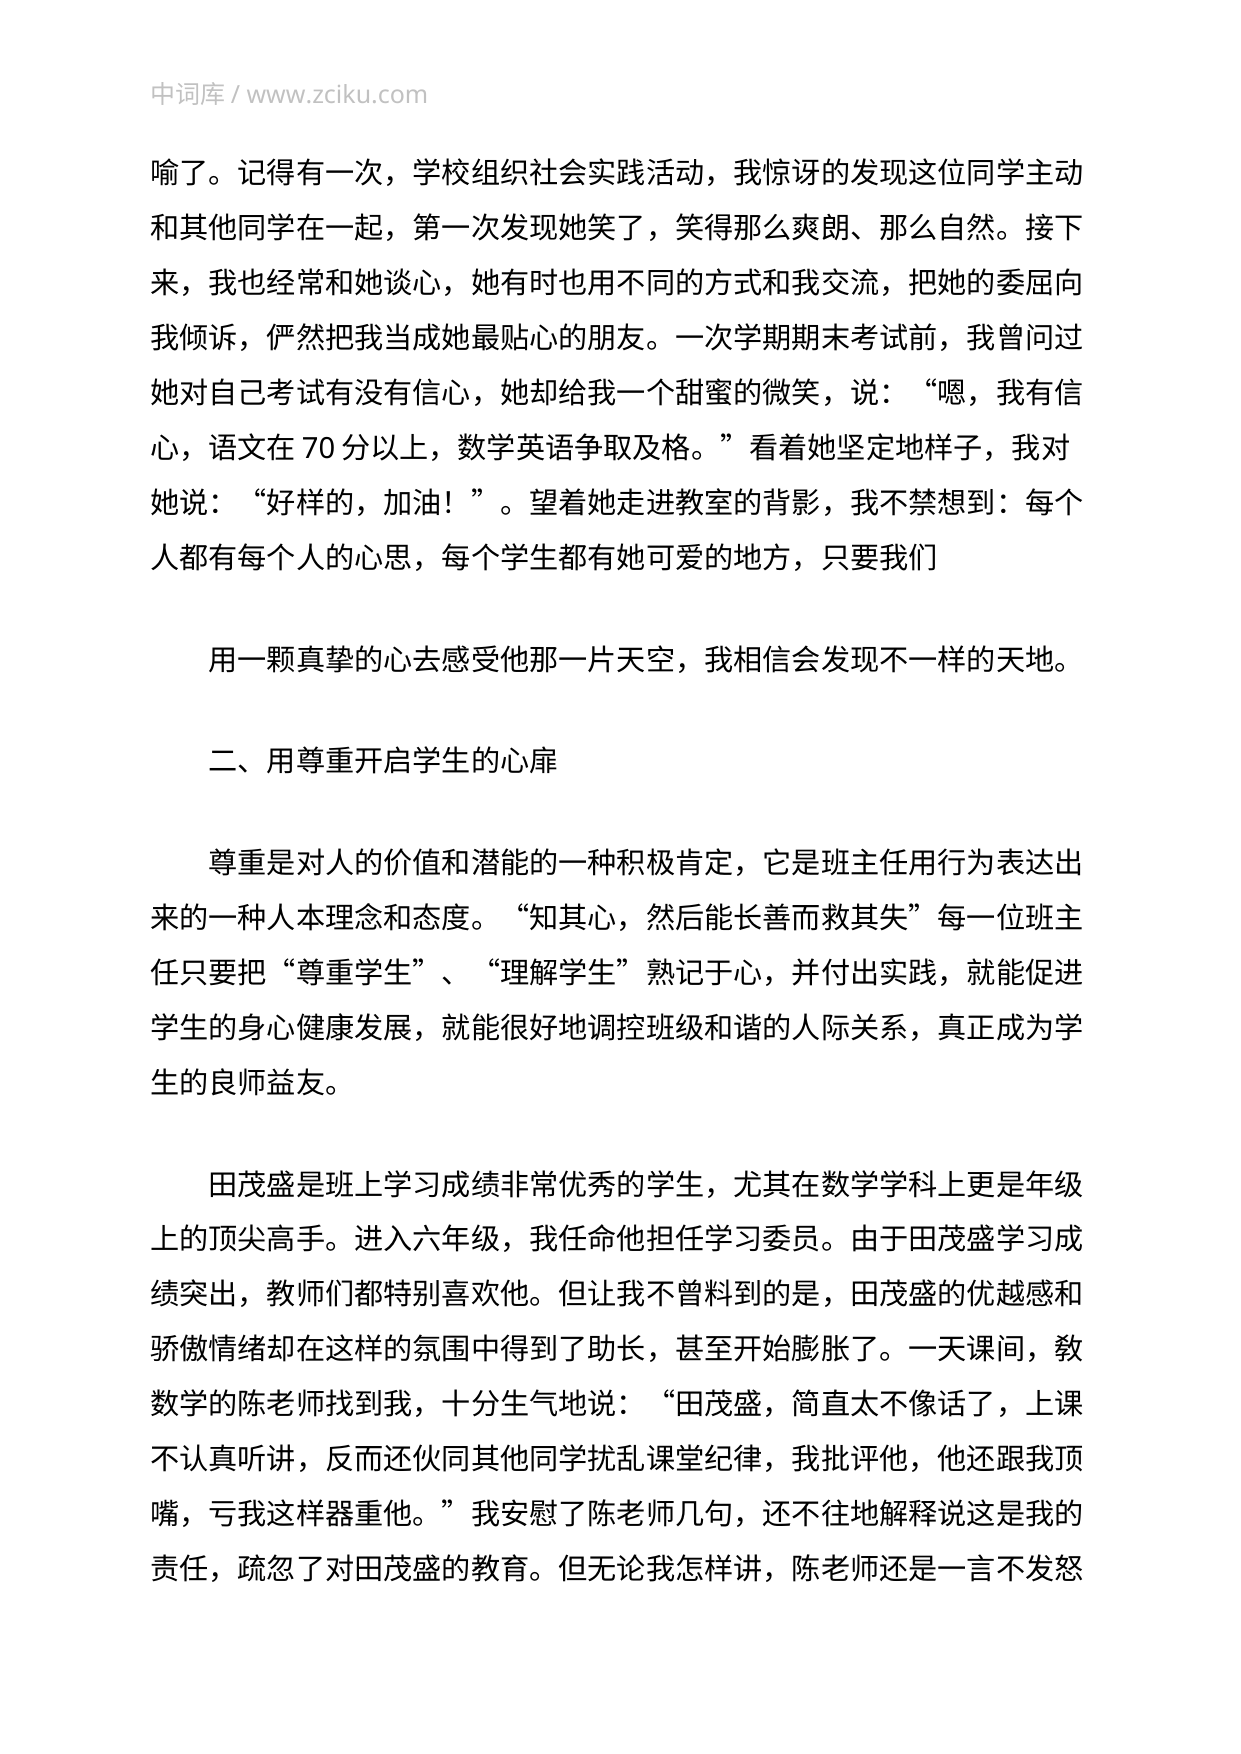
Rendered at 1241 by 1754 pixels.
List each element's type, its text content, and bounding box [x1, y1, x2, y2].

text 二、用尊重开启学生的心扉 [150, 738, 1090, 780]
text 用一颗真挚的心去感受他那一片天空，我相信会发现不一样的天地。 [150, 636, 1090, 678]
text 尊重是对人的价值和潜能的一种积极肯定，它是班主任用行为表达出来的一种人本理念和态度。“知其心，然后能长善而救其失”每一位班主任只要把“尊重学生”、“理解学生”熟记于心，并付出实践，就能促进学生的身心健康发展，就能很好地调控班级和谐的人际关系，真正成为学生的良师益友。 [150, 840, 1090, 1102]
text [150, 150, 1090, 577]
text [150, 1161, 1090, 1588]
